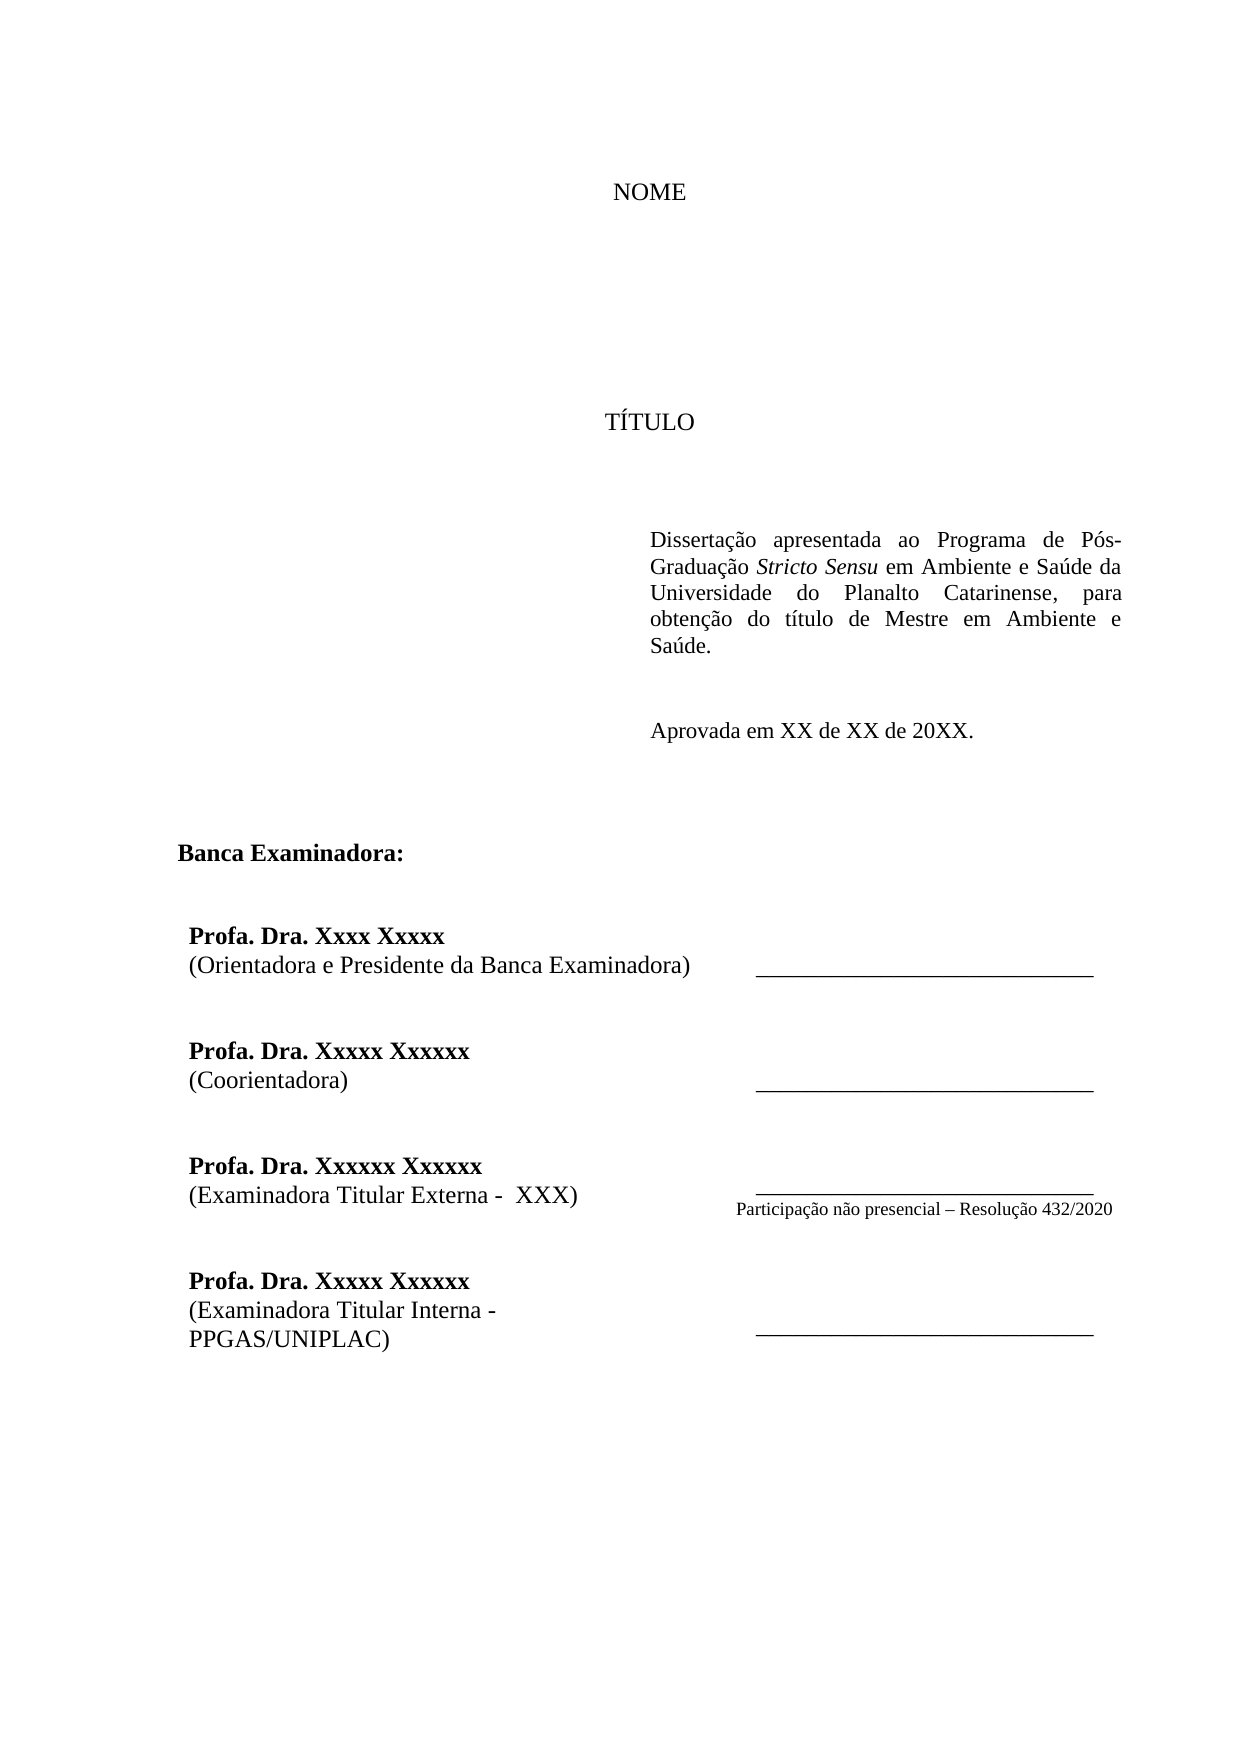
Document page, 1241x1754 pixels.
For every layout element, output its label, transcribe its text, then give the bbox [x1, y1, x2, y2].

table_cell ___________________________ Participação não presencial – Resolução 432/2020 [709, 1123, 1137, 1238]
text Banca Examinadora: [177, 838, 1122, 867]
table_cell Profa. Dra. Xxxxx Xxxxxx (Examinadora Titular Interna - PPGAS/UNIPLAC) [177, 1238, 708, 1381]
table_cell ___________________________ [709, 1238, 1137, 1381]
table_cell Profa. Dra. Xxxxxx Xxxxxx (Examinadora Titular Externa - XXX) [177, 1123, 708, 1238]
table_header Profa. Dra. Xxxx Xxxxx (Orientadora e Presidente da Banca Examinadora) [177, 893, 708, 1008]
table_cell ___________________________ [709, 1008, 1137, 1123]
table_header ___________________________ [709, 893, 1137, 1008]
text Aprovada em XX de XX de 20XX. [177, 717, 974, 743]
text Dissertação apresentada ao Programa de Pós-Graduação Stricto Sensu em Ambiente e Saúde da Universidade do Planalto Catarinense, para obtenção do título de Mestre em Ambiente e Saúde. [650, 526, 1122, 658]
table_cell Profa. Dra. Xxxxx Xxxxxx (Coorientadora) [177, 1008, 708, 1123]
text TÍTULO [177, 407, 1122, 436]
text NOME [177, 177, 1122, 206]
